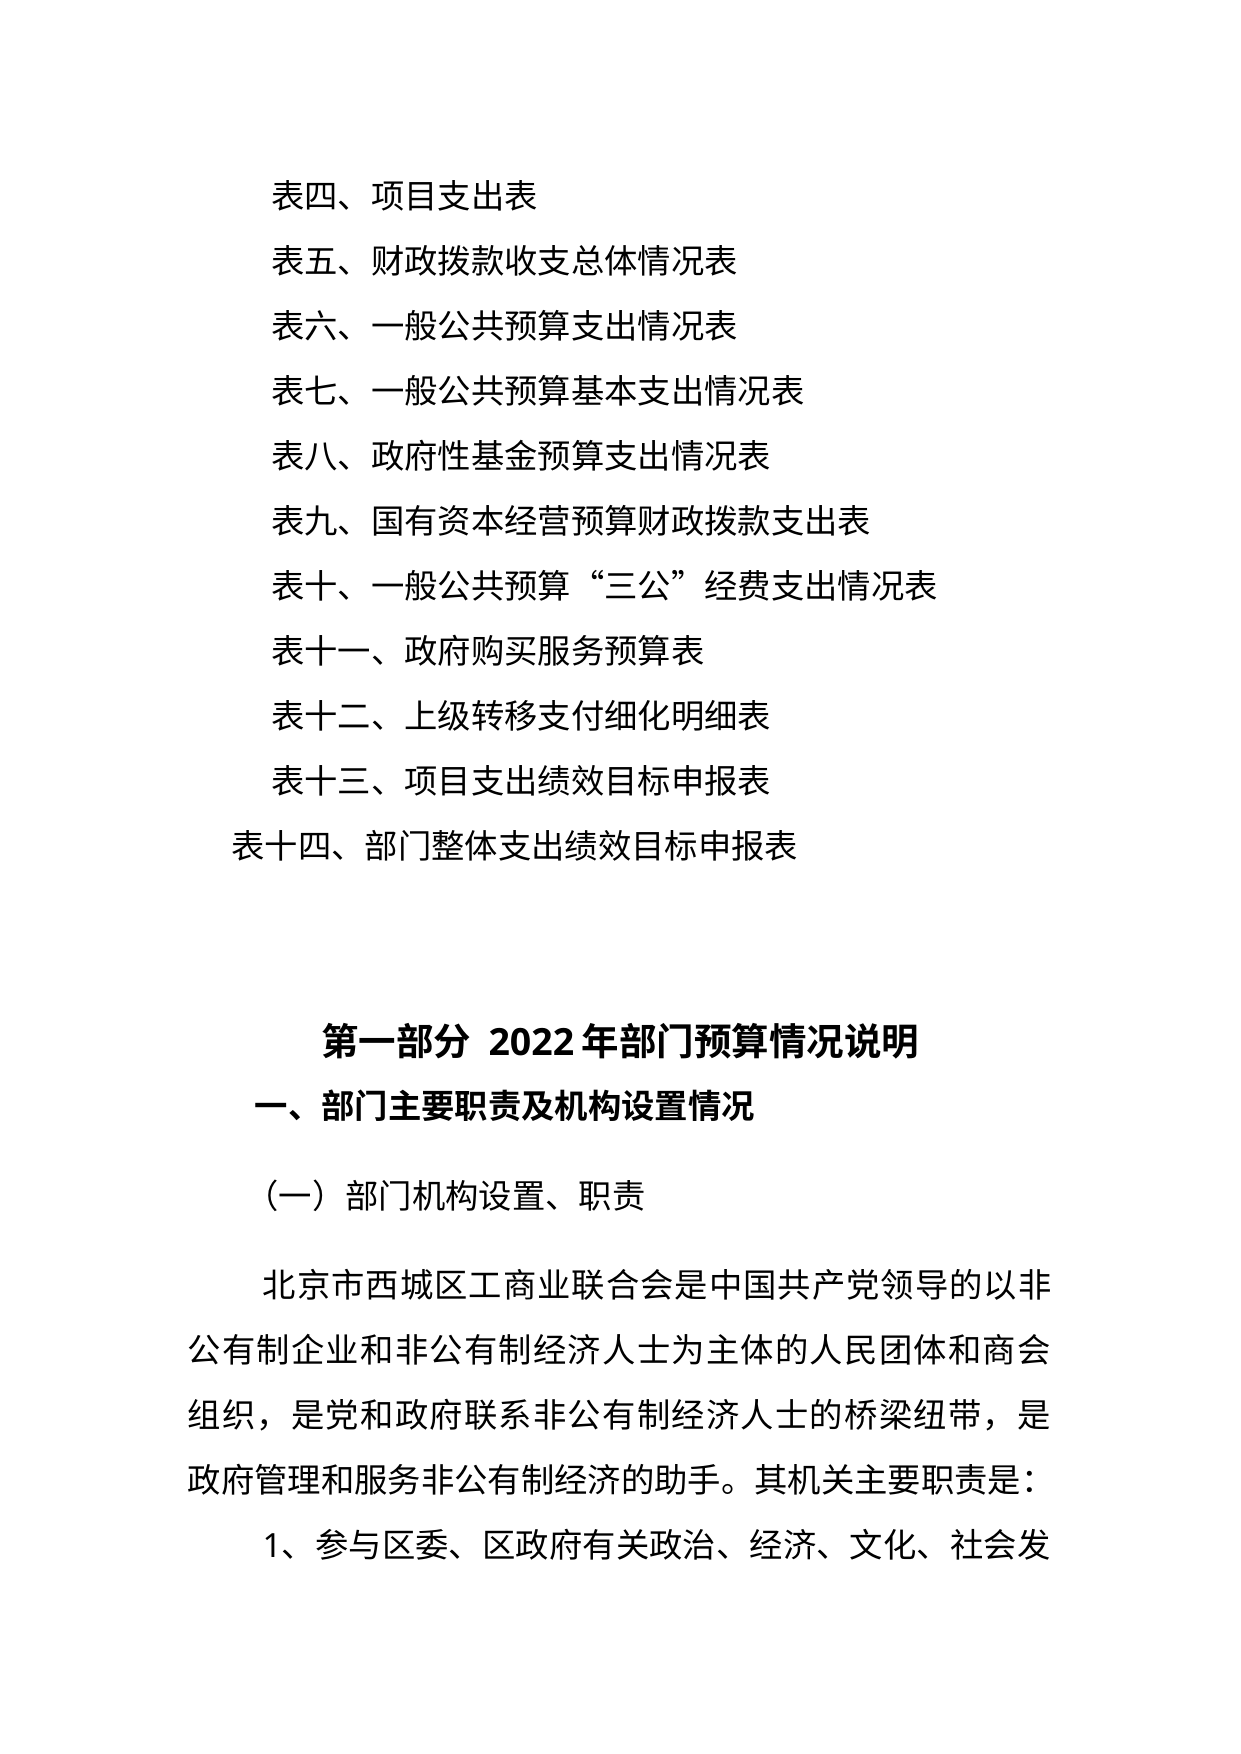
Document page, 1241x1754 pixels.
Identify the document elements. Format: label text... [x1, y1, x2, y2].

text 表十二、上级转移支付细化明细表 [187, 682, 1053, 747]
text 第一部分 2022年部门预算情况说明 [187, 1007, 1053, 1072]
text 表八、政府性基金预算支出情况表 [187, 422, 1053, 487]
text 表十四、部门整体支出绩效目标申报表 [187, 812, 1053, 877]
text 一、部门主要职责及机构设置情况 [187, 1072, 1053, 1137]
text 表七、一般公共预算基本支出情况表 [187, 357, 1053, 422]
text 表五、财政拨款收支总体情况表 [187, 227, 1053, 292]
text 表四、项目支出表 [187, 162, 1053, 227]
text 表十、一般公共预算“三公”经费支出情况表 [187, 552, 1053, 617]
text 表九、国有资本经营预算财政拨款支出表 [187, 487, 1053, 552]
text 表十三、项目支出绩效目标申报表 [187, 747, 1053, 812]
text 北京市西城区工商业联合会是中国共产党领导的以非公有制企业和非公有制经济人士为主体的人民团体和商会组织，是党和政府联系非公有制经济人士的桥梁纽带，是政府管理和服务非公有制经济的助手。其机关主要职责是： [187, 1250, 1053, 1510]
text 表十一、政府购买服务预算表 [187, 617, 1053, 682]
text 表六、一般公共预算支出情况表 [187, 292, 1053, 357]
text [187, 1510, 1053, 1575]
text （一）部门机构设置、职责 [187, 1161, 1053, 1226]
